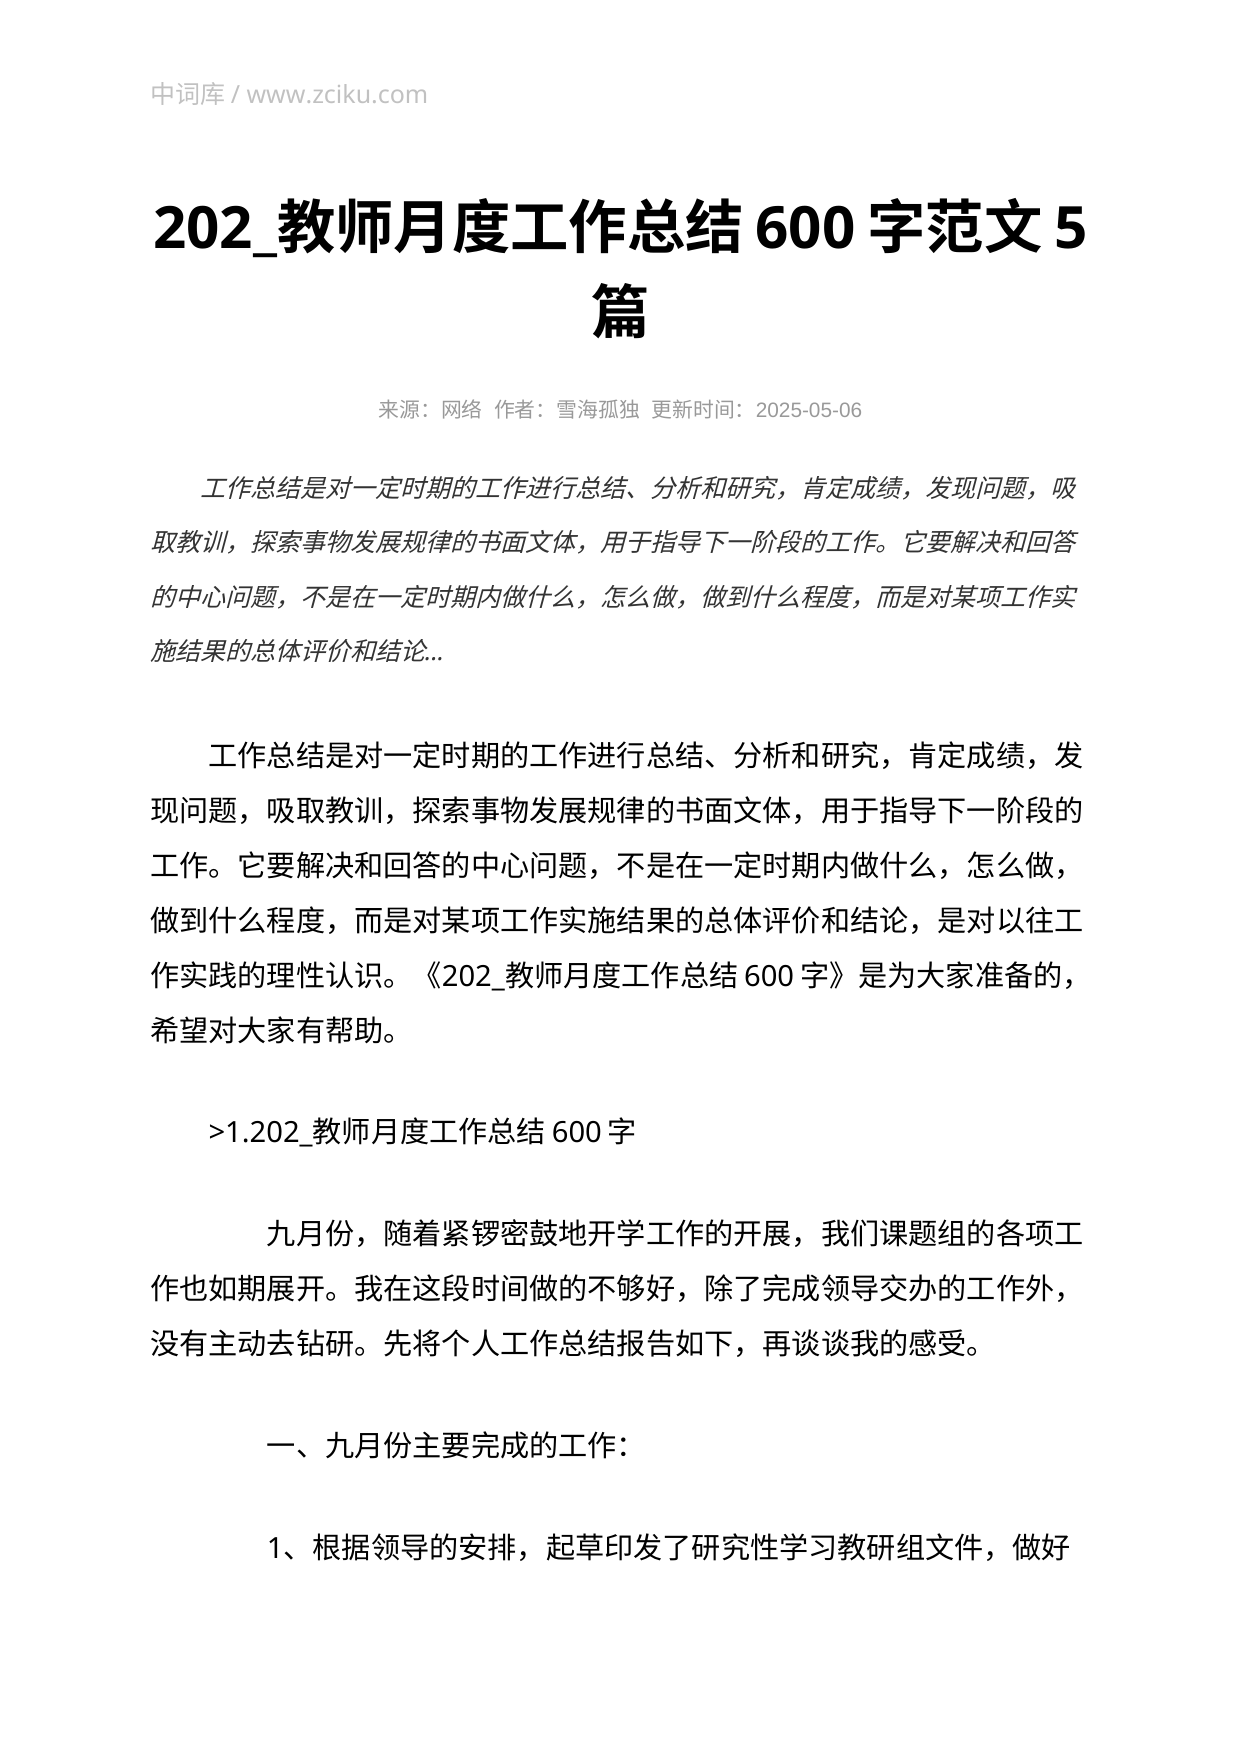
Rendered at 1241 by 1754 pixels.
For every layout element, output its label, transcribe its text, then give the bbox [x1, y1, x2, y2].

text 一、九月份主要完成的工作： [150, 1422, 1090, 1465]
text 九月份，随着紧锣密鼓地开学工作的开展，我们课题组的各项工作也如期展开。我在这段时间做的不够好，除了完成领导交办的工作外，没有主动去钻研。先将个人工作总结报告如下，再谈谈我的感受。 [150, 1211, 1090, 1363]
text 来源：网络 作者：雪海孤独 更新时间：2025-05-06 [150, 397, 1090, 421]
text 工作总结是对一定时期的工作进行总结、分析和研究，肯定成绩，发现问题，吸取教训，探索事物发展规律的书面文体，用于指导下一阶段的工作。它要解决和回答的中心问题，不是在一定时期内做什么，怎么做，做到什么程度，而是对某项工作实施结果的总体评价和结论，是对以往工作实践的理性认识。《202_教师月度工作总结600字》是为大家准备的，希望对大家有帮助。 [150, 733, 1090, 1049]
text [150, 1524, 1090, 1567]
text 工作总结是对一定时期的工作进行总结、分析和研究，肯定成绩，发现问题，吸取教训，探索事物发展规律的书面文体，用于指导下一阶段的工作。它要解决和回答的中心问题，不是在一定时期内做什么，怎么做，做到什么程度，而是对某项工作实施结果的总体评价和结论... [150, 468, 1090, 668]
text >1.202_教师月度工作总结600字 [150, 1109, 1090, 1151]
subtitle 202_教师月度工作总结600字范文5篇 [150, 181, 1090, 351]
